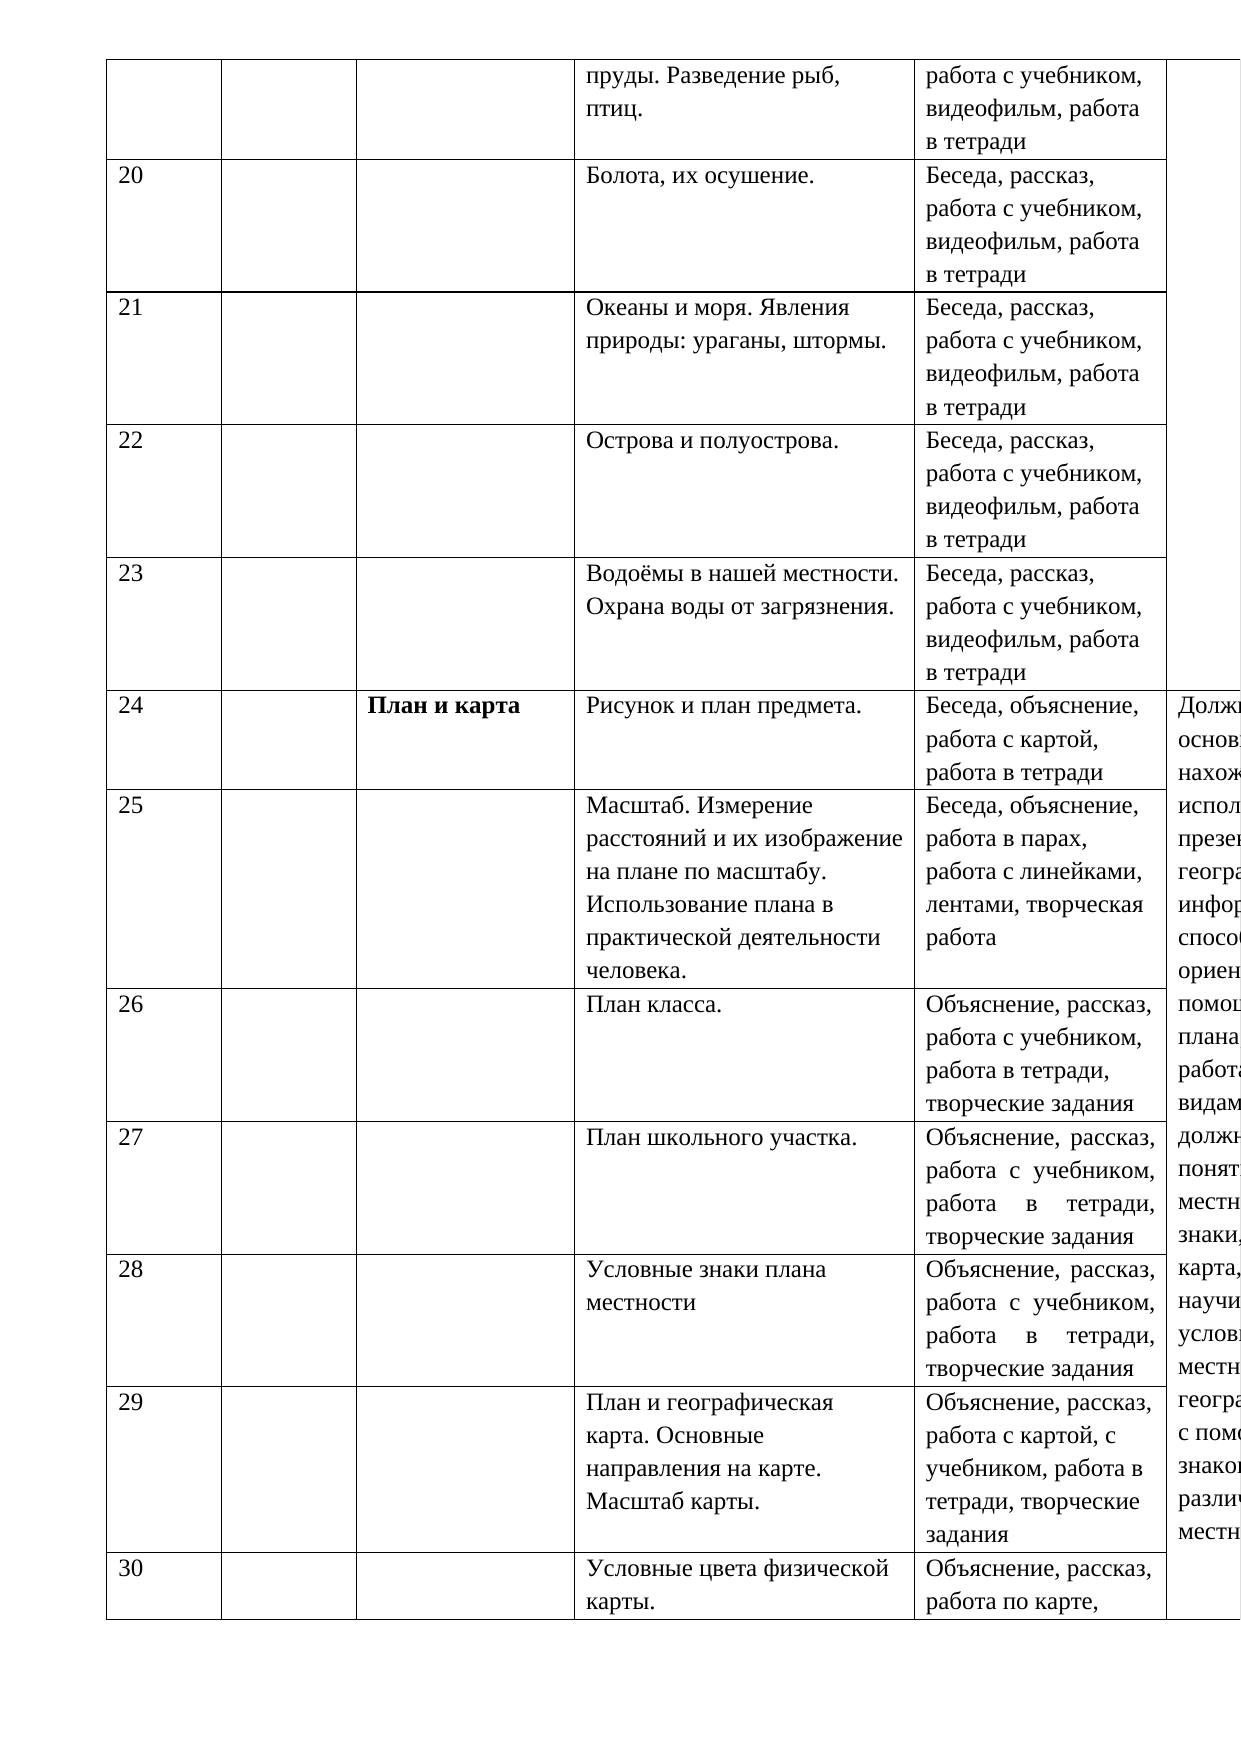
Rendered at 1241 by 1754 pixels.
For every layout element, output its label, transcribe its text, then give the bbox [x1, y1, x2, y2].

table_cell Условные знаки плана местности [575, 1255, 914, 1386]
table_cell Беседа, объяснение, работа в парах, работа с линейками, лентами, творческая работа [915, 790, 1166, 988]
table_cell [222, 691, 356, 789]
table_cell Объяснение, рассказ, работа с учебником, работа в тетради, творческие задания [915, 989, 1166, 1121]
table_cell [222, 60, 356, 159]
table_cell Рисунок и план предмета. [575, 691, 914, 789]
table_cell [357, 60, 574, 159]
table_cell Объяснение, рассказ, работа с учебником, работа в тетради, творческие задания [915, 1255, 1166, 1386]
table_cell 22 [107, 425, 221, 557]
table_cell План школьного участка. [575, 1122, 914, 1253]
table_cell 28 [107, 1255, 221, 1386]
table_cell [915, 60, 1166, 159]
table_cell Должны овладеть основными навыками нахождения, использования и презентации географической информации; освоить способы ориентирования с помощью карты или плана; научиться работать с разными видами карт; учащиеся должны знать основные понятия: план местности, условные знаки, географическая карта, должны научиться читать условные знаки; план местности и географическую карту с помощью условных знаков; выделять различия между планом местности и [1167, 691, 1240, 1618]
table_cell План и географическая карта. Основные направления на карте. Масштаб карты. [575, 1387, 914, 1552]
table_cell [222, 1255, 356, 1386]
table_cell [357, 293, 574, 424]
table_cell Беседа, рассказ, работа с учебником, видеофильм, работа в тетради [915, 293, 1166, 424]
table_cell 29 [107, 1387, 221, 1552]
table_cell [222, 425, 356, 557]
table_cell [222, 1387, 356, 1552]
table_cell Беседа, рассказ, работа с учебником, видеофильм, работа в тетради [915, 425, 1166, 557]
table_cell 21 [107, 293, 221, 424]
table_cell 25 [107, 790, 221, 988]
table_cell Беседа, рассказ, работа с учебником, видеофильм, работа в тетради [915, 558, 1166, 689]
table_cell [915, 1553, 1166, 1618]
table_cell [357, 558, 574, 689]
table_cell [357, 160, 574, 291]
table_cell [357, 1122, 574, 1253]
table_cell Острова и полуострова. [575, 425, 914, 557]
table_cell [222, 1122, 356, 1253]
table_cell [357, 989, 574, 1121]
table_cell Масштаб. Измерение расстояний и их изображение на плане по масштабу. Использование плана в практической деятельности человека. [575, 790, 914, 988]
table_cell Болота, их осушение. [575, 160, 914, 291]
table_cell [915, 160, 1166, 291]
table_cell Водоёмы в нашей местности. Охрана воды от загрязнения. [575, 558, 914, 689]
table_cell [222, 293, 356, 424]
table_cell [357, 425, 574, 557]
table_cell Объяснение, рассказ, работа с картой, с учебником, работа в тетради, творческие задания [915, 1387, 1166, 1552]
table_cell [357, 1553, 574, 1618]
table_cell 30 [107, 1553, 221, 1618]
table_cell 24 [107, 691, 221, 789]
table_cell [575, 60, 914, 159]
table_cell 20 [107, 160, 221, 291]
table_cell [222, 989, 356, 1121]
table_cell [357, 1387, 574, 1552]
table_cell [357, 1255, 574, 1386]
table_cell [222, 1553, 356, 1618]
table_cell План и карта [357, 691, 574, 789]
table_cell Объяснение, рассказ, работа с учебником, работа в тетради, творческие задания [915, 1122, 1166, 1253]
table_cell [222, 160, 356, 291]
table_cell 27 [107, 1122, 221, 1253]
table_cell Беседа, объяснение, работа с картой, работа в тетради [915, 691, 1166, 789]
table_cell 26 [107, 989, 221, 1121]
table_cell [222, 790, 356, 988]
table_cell 23 [107, 558, 221, 689]
table_cell План класса. [575, 989, 914, 1121]
table_cell [357, 790, 574, 988]
table_cell 19 [107, 60, 221, 159]
table_cell [222, 558, 356, 689]
table_cell Океаны и моря. Явления природы: ураганы, штормы. [575, 293, 914, 424]
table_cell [575, 1553, 914, 1618]
